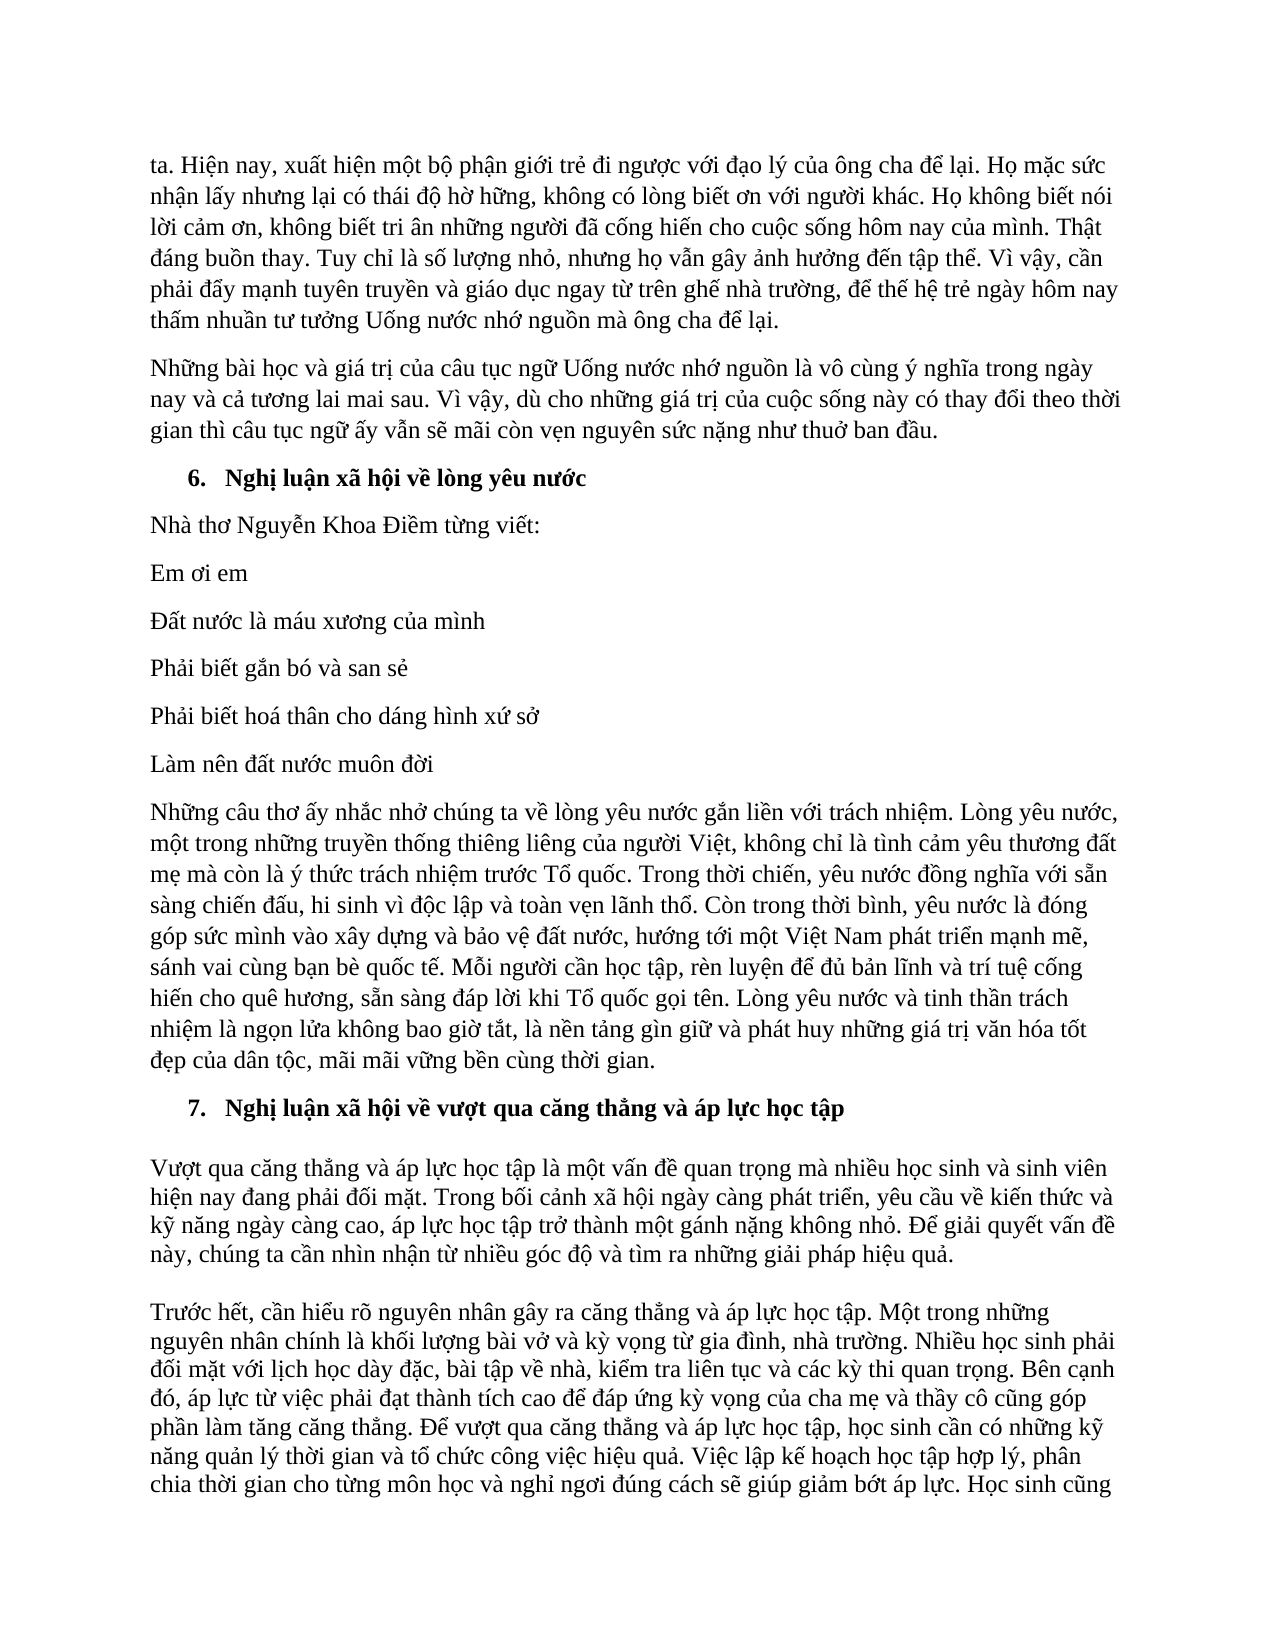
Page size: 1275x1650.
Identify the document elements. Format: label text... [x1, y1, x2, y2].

list Nghị luận xã hội về lòng yêu nước [187, 463, 1125, 491]
text Những câu thơ ấy nhắc nhở chúng ta về lòng yêu nước gắn liền với trách nhiệm. Lòng yêu nước, một trong những truyền thống thiêng liêng của người Việt, không chỉ là tình cảm yêu thương đất mẹ mà còn là ý thức trách nhiệm trước Tổ quốc. Trong thời chiến, yêu nước đồng nghĩa với sẵn sàng chiến đấu, hi sinh vì độc lập và toàn vẹn lãnh thổ. Còn trong thời bình, yêu nước là đóng góp sức mình vào xây dựng và bảo vệ đất nước, hướng tới một Việt Nam phát triển mạnh mẽ, sánh vai cùng bạn bè quốc tế. Mỗi người cần học tập, rèn luyện để đủ bản lĩnh và trí tuệ cống hiến cho quê hương, sẵn sàng đáp lời khi Tổ quốc gọi tên. Lòng yêu nước và tinh thần trách nhiệm là ngọn lửa không bao giờ tắt, là nền tảng gìn giữ và phát huy những giá trị văn hóa tốt đẹp của dân tộc, mãi mãi vững bền cùng thời gian. [150, 797, 1125, 1074]
text Em ơi em [150, 558, 1125, 587]
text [150, 150, 1125, 334]
text Phải biết gắn bó và san sẻ [150, 653, 1125, 682]
text Đất nước là máu xương của mình [150, 606, 1125, 634]
text Làm nên đất nước muôn đời [150, 749, 1125, 778]
text Nhà thơ Nguyễn Khoa Điềm từng viết: [150, 510, 1125, 539]
text Vượt qua căng thẳng và áp lực học tập là một vấn đề quan trọng mà nhiều học sinh và sinh viên hiện nay đang phải đối mặt. Trong bối cảnh xã hội ngày càng phát triển, yêu cầu về kiến thức và kỹ năng ngày càng cao, áp lực học tập trở thành một gánh nặng không nhỏ. Để giải quyết vấn đề này, chúng ta cần nhìn nhận từ nhiều góc độ và tìm ra những giải pháp hiệu quả. [150, 1153, 1125, 1268]
text Những bài học và giá trị của câu tục ngữ Uống nước nhớ nguồn là vô cùng ý nghĩa trong ngày nay và cả tương lai mai sau. Vì vậy, dù cho những giá trị của cuộc sống này có thay đổi theo thời gian thì câu tục ngữ ấy vẫn sẽ mãi còn vẹn nguyên sức nặng như thuở ban đầu. [150, 353, 1125, 444]
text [150, 1297, 1125, 1498]
text Phải biết hoá thân cho dáng hình xứ sở [150, 701, 1125, 730]
list Nghị luận xã hội về vượt qua căng thẳng và áp lực học tập [187, 1093, 1125, 1121]
